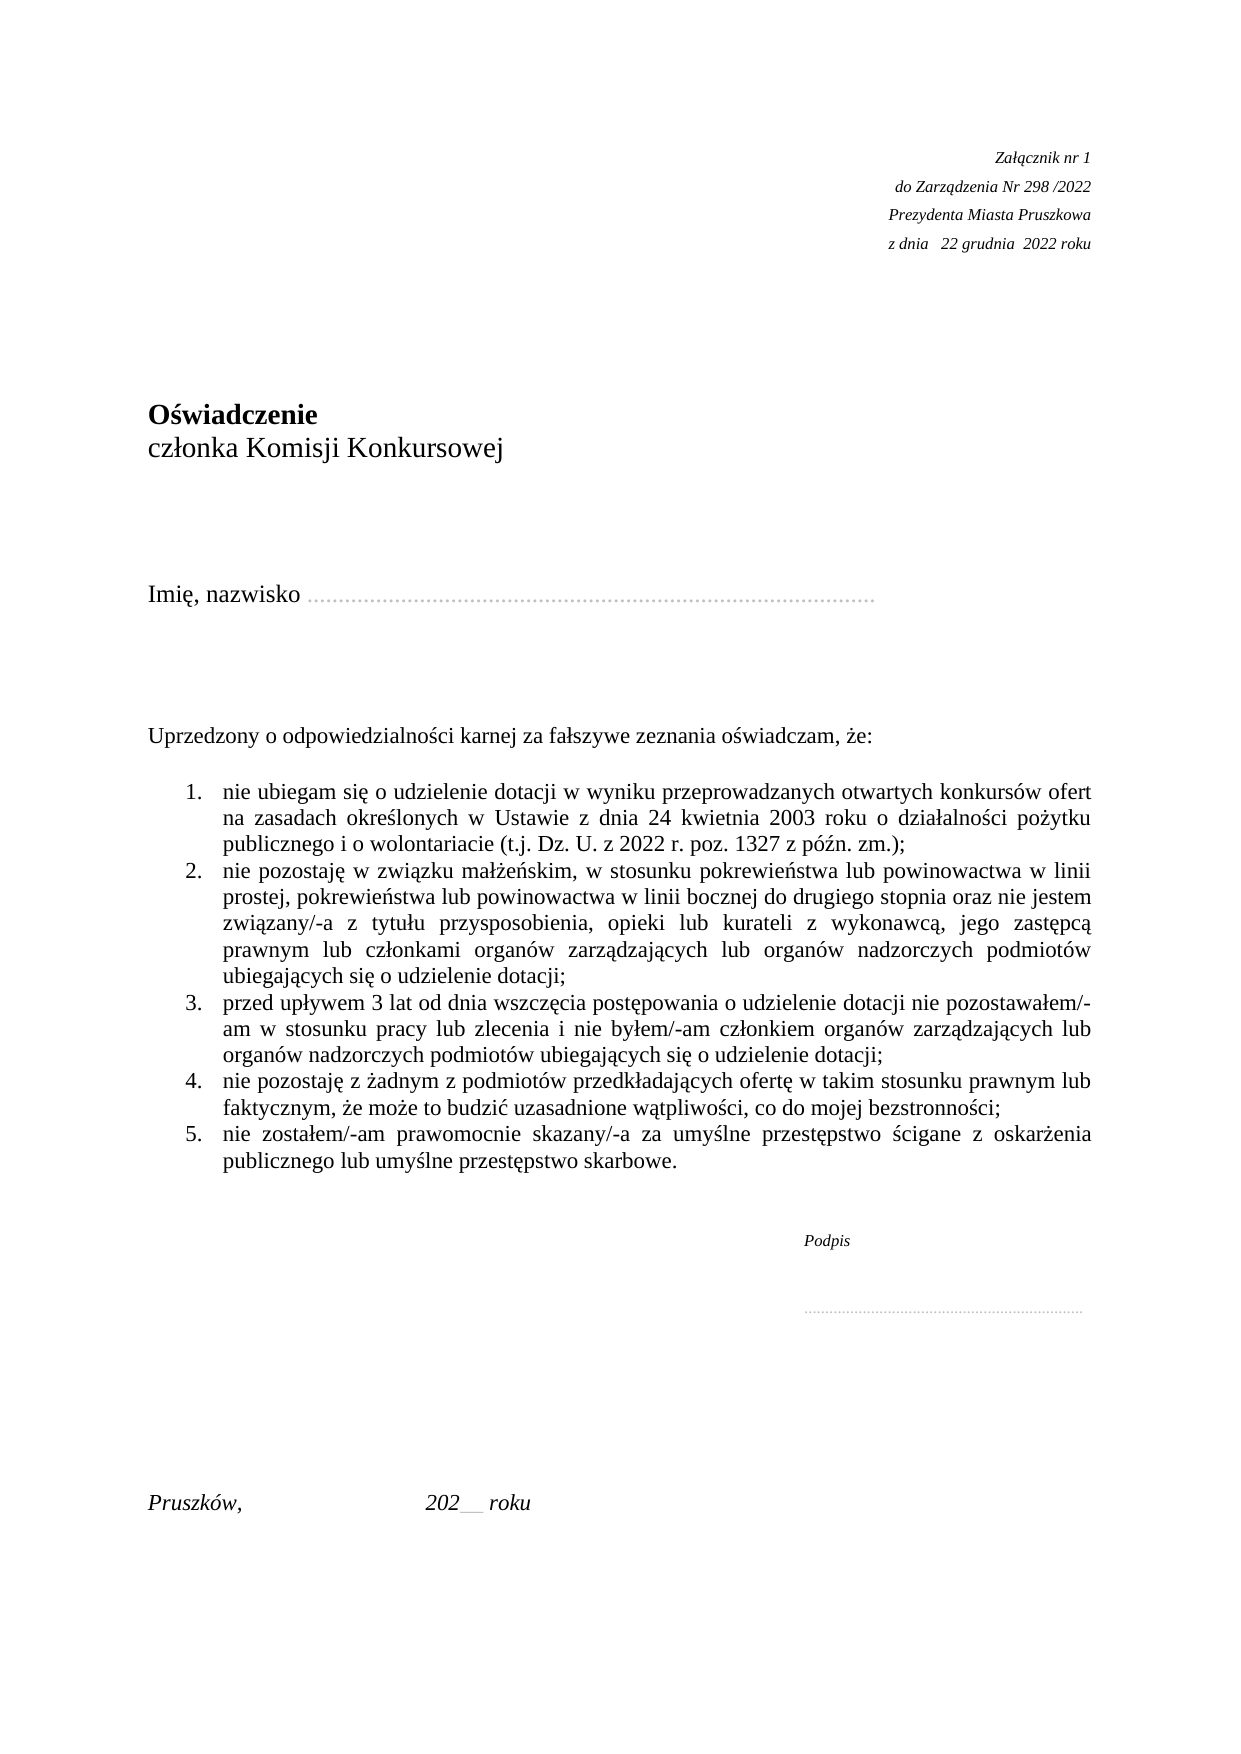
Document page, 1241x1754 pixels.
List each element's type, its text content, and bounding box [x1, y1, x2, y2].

text z dnia 22 grudnia 2022 roku [148, 234, 1093, 253]
text Pruszków, 202__ roku [148, 1489, 1093, 1516]
list nie ubiegam się o udzielenie dotacji w wyniku przeprowadzanych otwartych konkursów ofert na zasadach określonych w Ustawie z dnia 24 kwietnia 2003 roku o działalności pożytku publicznego i o wolontariacie (t.j. Dz. U. z 2022 r. poz. 1327 z późn. zm.); [185, 778, 1093, 857]
list nie pozostaję w związku małżeńskim, w stosunku pokrewieństwa lub powinowactwa w linii prostej, pokrewieństwa lub powinowactwa w linii bocznej do drugiego stopnia oraz nie jestem związany/-a z tytułu przysposobienia, opieki lub kurateli z wykonawcą, jego zastępcą prawnym lub członkami organów zarządzających lub organów nadzorczych podmiotów ubiegających się o udzielenie dotacji; [185, 857, 1093, 988]
list nie zostałem/-am prawomocnie skazany/-a za umyślne przestępstwo ścigane z oskarżenia publicznego lub umyślne przestępstwo skarbowe. [185, 1120, 1093, 1173]
text Oświadczenie [148, 397, 1093, 430]
text do Zarządzenia Nr 298 /2022 [148, 176, 1093, 196]
text Uprzedzony o odpowiedzialności karnej za fałszywe zeznania oświadczam, że: [148, 723, 1093, 749]
text członka Komisji Konkursowej [148, 430, 1093, 464]
list przed upływem 3 lat od dnia wszczęcia postępowania o udzielenie dotacji nie pozostawałem/-am w stosunku pracy lub zlecenia i nie byłem/-am członkiem organów zarządzających lub organów nadzorczych podmiotów ubiegających się o udzielenie dotacji; [185, 988, 1093, 1068]
text ................................................................... [804, 1298, 1093, 1317]
list nie pozostaję z żadnym z podmiotów przedkładających ofertę w takim stosunku prawnym lub faktycznym, że może to budzić uzasadnione wątpliwości, co do mojej bezstronności; [185, 1068, 1093, 1120]
text Załącznik nr 1 [148, 148, 1093, 167]
text Podpis [804, 1231, 1093, 1250]
text Imię, nazwisko ........................................................................................... [148, 579, 1093, 608]
text Prezydenta Miasta Pruszkowa [148, 205, 1093, 224]
